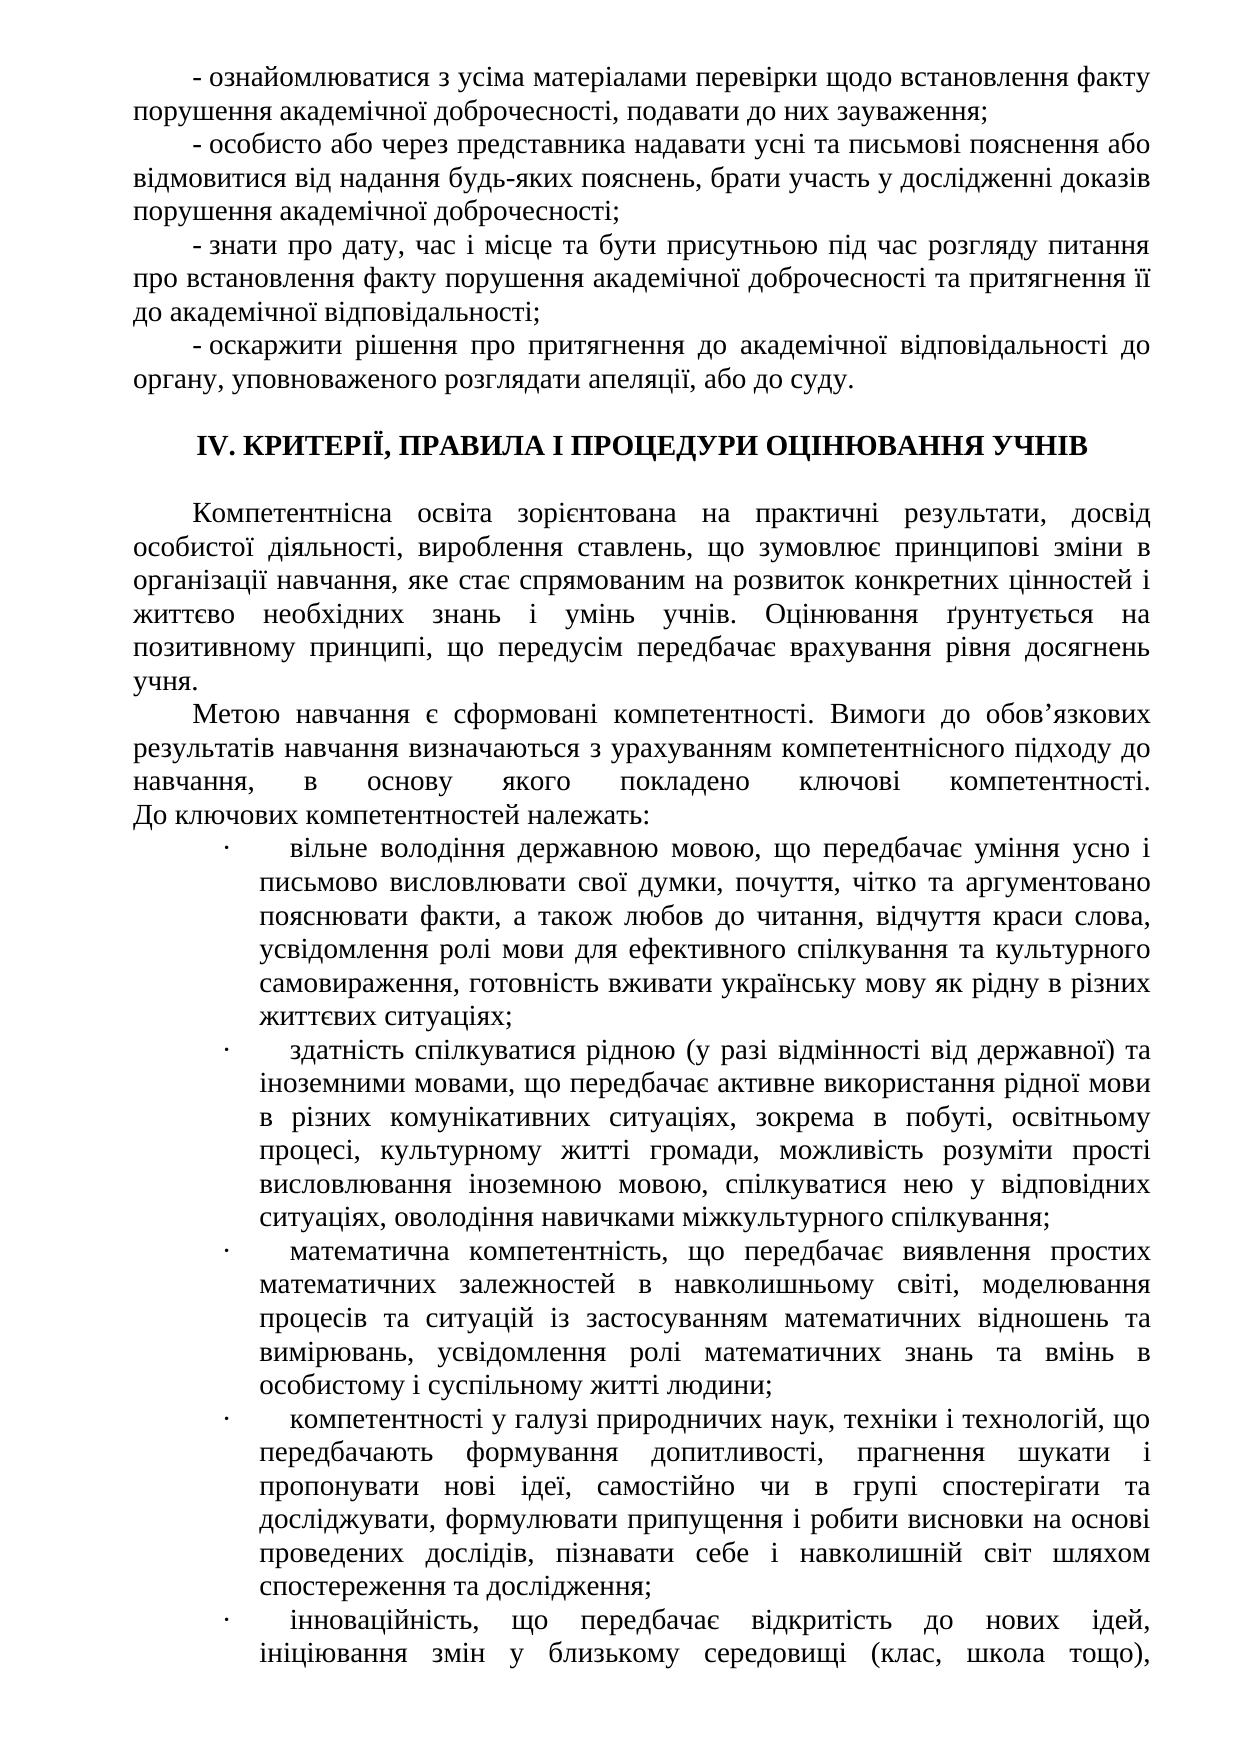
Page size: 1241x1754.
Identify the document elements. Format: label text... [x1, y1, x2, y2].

text - ознайомлюватися з усіма матеріалами перевірки щодо встановлення факту порушення академічної доброчесності, подавати до них зауваження; [133, 59, 1152, 126]
text · математична компетентність, що передбачає виявлення простих математичних залежностей в навколишньому світі, моделювання процесів та ситуацій із застосуванням математичних відношень та вимірювань, усвідомлення ролі математичних знань та вмінь в особистому і суспільному житті людини; [222, 1233, 1152, 1401]
text Компетентнісна освіта зорієнтована на практичні результати, досвід особистої діяльності, вироблення ставлень, що зумовлює принципові зміни в організації навчання, яке стає спрямованим на розвиток конкретних цінностей і життєво необхідних знань і умінь учнів. Оцінювання ґрунтується на позитивному принципі, що передусім передбачає врахування рівня досягнень учня. [133, 495, 1152, 696]
text · вільне володіння державною мовою, що передбачає уміння усно і письмово висловлювати свої думки, почуття, чітко та аргументовано пояснювати факти, а також любов до читання, відчуття краси слова, усвідомлення ролі мови для ефективного спілкування та культурного самовираження, готовність вживати українську мову як рідну в різних життєвих ситуаціях; [222, 831, 1152, 1032]
text · компетентності у галузі природничих наук, техніки і технологій, що передбачають формування допитливості, прагнення шукати і пропонувати нові ідеї, самостійно чи в групі спостерігати та досліджувати, формулювати припущення і робити висновки на основі проведених дослідів, пізнавати себе і навколишній світ шляхом спостереження та дослідження; [222, 1401, 1152, 1602]
text IV. КРИТЕРІЇ, ПРАВИЛА І ПРОЦЕДУРИ ОЦІНЮВАННЯ УЧНІВ [133, 428, 1152, 462]
text - оскаржити рішення про притягнення до академічної відповідальності до органу, уповноваженого розглядати апеляції, або до суду. [133, 327, 1152, 394]
text Метою навчання є сформовані компетентності. Вимоги до обов’язкових результатів навчання визначаються з урахуванням компетентнісного підходу до навчання, в основу якого покладено ключові компетентності. До ключових компетентностей належать: [133, 696, 1152, 831]
text - знати про дату, час і місце та бути присутньою під час розгляду питання про встановлення факту порушення академічної доброчесності та притягнення її до академічної відповідальності; [133, 227, 1152, 327]
text · здатність спілкуватися рідною (у разі відмінності від державної) та іноземними мовами, що передбачає активне використання рідної мови в різних комунікативних ситуаціях, зокрема в побуті, освітньому процесі, культурному житті громади, можливість розуміти прості висловлювання іноземною мовою, спілкуватися нею у відповідних ситуаціях, оволодіння навичками міжкультурного спілкування; [222, 1032, 1152, 1233]
text - особисто або через представника надавати усні та письмові пояснення або відмовитися від надання будь-яких пояснень, брати участь у дослідженні доказів порушення академічної доброчесності; [133, 126, 1152, 227]
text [222, 1602, 1152, 1669]
